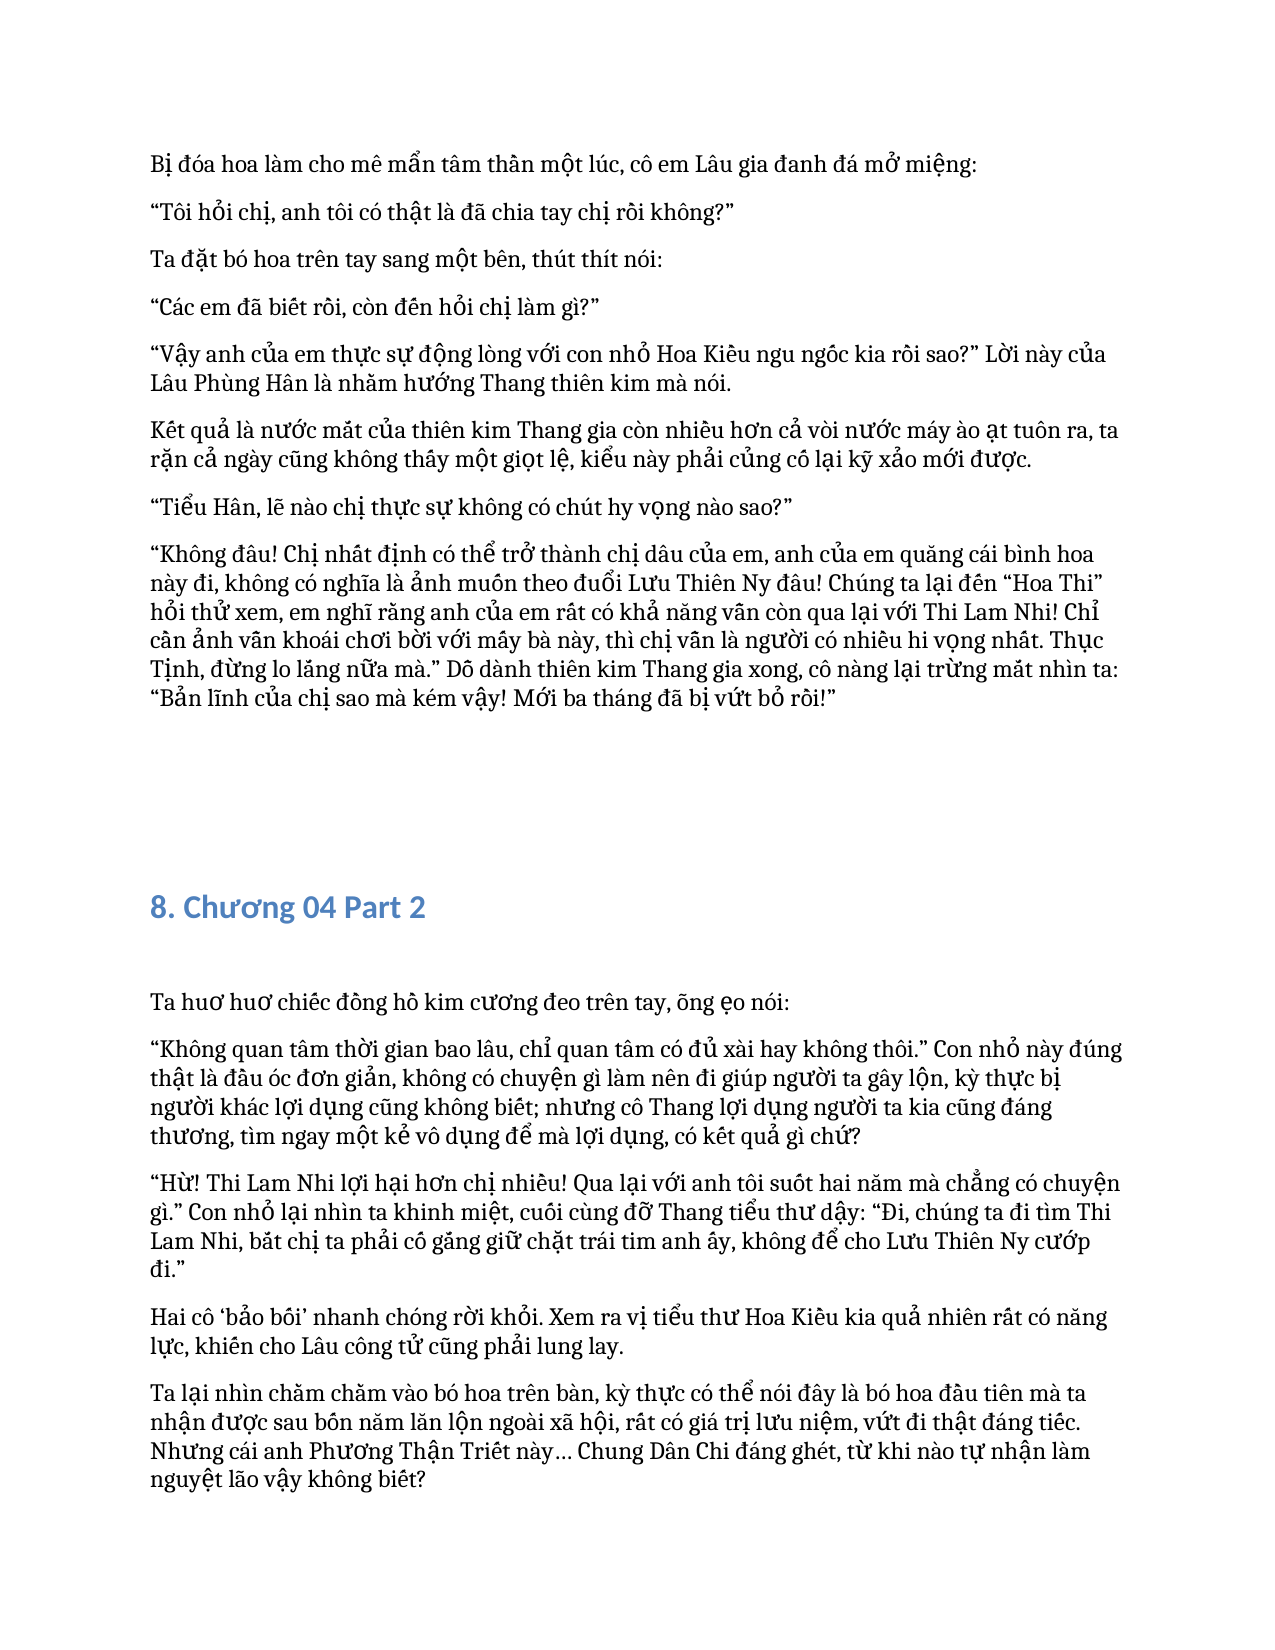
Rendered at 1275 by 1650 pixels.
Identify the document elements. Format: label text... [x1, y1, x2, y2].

subtitle 8. Chương 04 Part 2 [150, 886, 1125, 927]
text Bị đóa hoa làm cho mê mẩn tâm thần một lúc, cô em Lâu gia đanh đá mở miệng: [150, 150, 1125, 179]
text “Tiểu Hân, lẽ nào chị thực sự không có chút hy vọng nào sao?” [150, 492, 1125, 521]
text Ta lại nhìn chằm chằm vào bó hoa trên bàn, kỳ thực có thể nói đây là bó hoa đầu tiên mà ta nhận được sau bốn năm lăn lộn ngoài xã hội, rất có giá trị lưu niệm, vứt đi thật đáng tiếc. Nhưng cái anh Phương Thận Triết này… Chung Dân Chi đáng ghét, từ khi nào tự nhận làm nguyệt lão vậy không biết? [150, 1379, 1125, 1494]
text “Tôi hỏi chị, anh tôi có thật là đã chia tay chị rồi không?” [150, 197, 1125, 226]
text “Không quan tâm thời gian bao lâu, chỉ quan tâm có đủ xài hay không thôi.” Con nhỏ này đúng thật là đầu óc đơn giản, không có chuyện gì làm nên đi giúp người ta gây lộn, kỳ thực bị người khác lợi dụng cũng không biết; nhưng cô Thang lợi dụng người ta kia cũng đáng thương, tìm ngay một kẻ vô dụng để mà lợi dụng, có kết quả gì chứ? [150, 1035, 1125, 1150]
text “Không đâu! Chị nhất định có thể trở thành chị dâu của em, anh của em quăng cái bình hoa này đi, không có nghĩa là ảnh muốn theo đuổi Lưu Thiên Ny đâu! Chúng ta lại đến “Hoa Thi” hỏi thử xem, em nghĩ rằng anh của em rất có khả năng vẫn còn qua lại với Thi Lam Nhi! Chỉ cần ảnh vẫn khoái chơi bời với mấy bà này, thì chị vẫn là người có nhiều hi vọng nhất. Thục Tịnh, đừng lo lắng nữa mà.” Dỗ dành thiên kim Thang gia xong, cô nàng lại trừng mắt nhìn ta: “Bản lĩnh của chị sao mà kém vậy! Mới ba tháng đã bị vứt bỏ rồi!” [150, 540, 1125, 712]
text Ta huơ huơ chiếc đồng hồ kim cương đeo trên tay, õng ẹo nói: [150, 930, 1125, 1017]
text Kết quả là nước mắt của thiên kim Thang gia còn nhiều hơn cả vòi nước máy ào ạt tuôn ra, ta rặn cả ngày cũng không thấy một giọt lệ, kiểu này phải củng cố lại kỹ xảo mới được. [150, 416, 1125, 474]
text “Hừ! Thi Lam Nhi lợi hại hơn chị nhiều! Qua lại với anh tôi suốt hai năm mà chẳng có chuyện gì.” Con nhỏ lại nhìn ta khinh miệt, cuối cùng đỡ Thang tiểu thư dậy: “Đi, chúng ta đi tìm Thi Lam Nhi, bắt chị ta phải cố gắng giữ chặt trái tim anh ấy, không để cho Lưu Thiên Ny cướp đi.” [150, 1169, 1125, 1284]
text “Các em đã biết rồi, còn đến hỏi chị làm gì?” [150, 292, 1125, 321]
text Ta đặt bó hoa trên tay sang một bên, thút thít nói: [150, 245, 1125, 274]
text “Vậy anh của em thực sự động lòng với con nhỏ Hoa Kiều ngu ngốc kia rồi sao?” Lời này của Lâu Phùng Hân là nhằm hướng Thang thiên kim mà nói. [150, 340, 1125, 397]
text Hai cô ‘bảo bối’ nhanh chóng rời khỏi. Xem ra vị tiểu thư Hoa Kiều kia quả nhiên rất có năng lực, khiến cho Lâu công tử cũng phải lung lay. [150, 1303, 1125, 1360]
